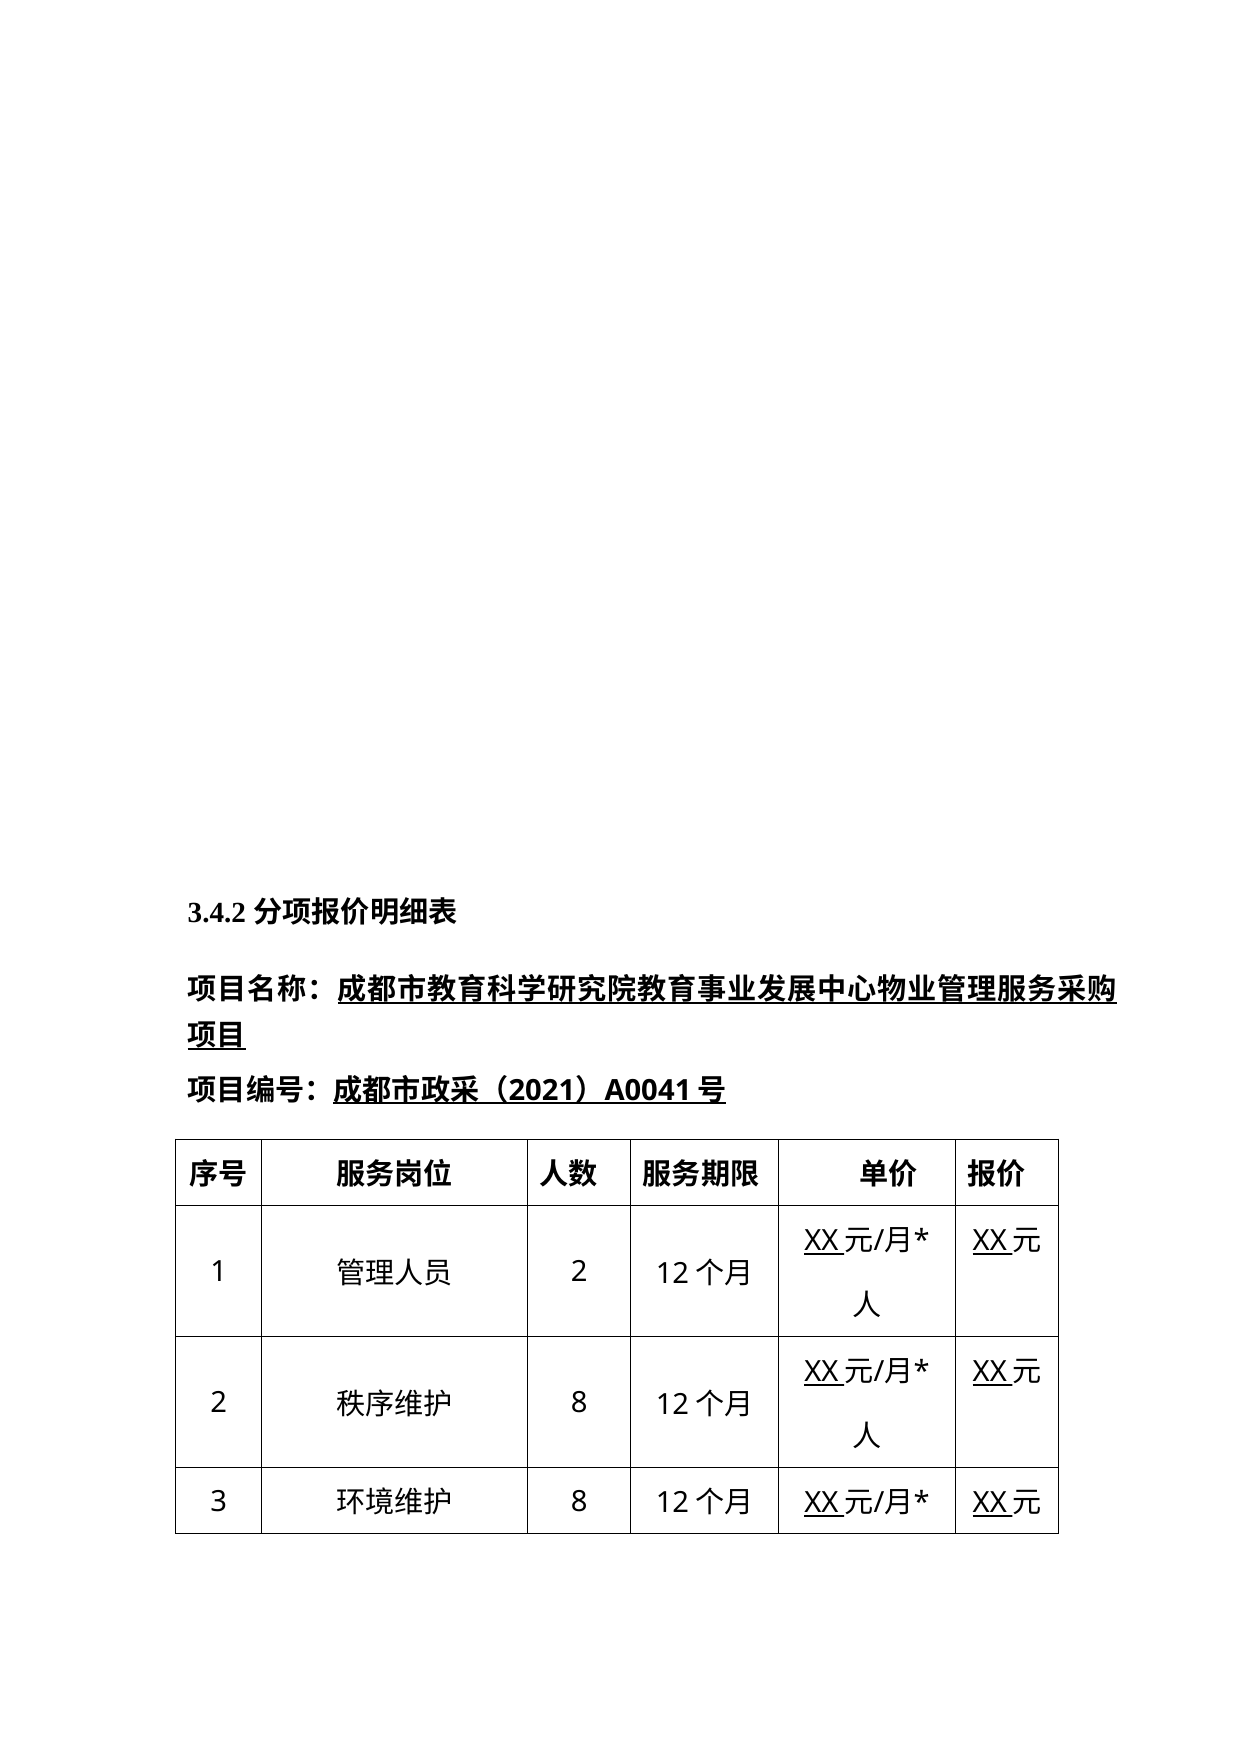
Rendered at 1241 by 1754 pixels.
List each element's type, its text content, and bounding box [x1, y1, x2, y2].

list 分项报价明细表 [187, 877, 1053, 942]
table_cell 环境维护 [262, 1468, 527, 1533]
table_header 报价 [956, 1140, 1058, 1204]
table_cell 2 [528, 1206, 630, 1336]
table_cell 2 [176, 1337, 261, 1467]
text 项目编号：成都市政采（2021）A0041号 [187, 1055, 1053, 1120]
table_cell 1 [176, 1206, 261, 1336]
table_cell 12个月 [631, 1337, 778, 1467]
table_cell 管理人员 [262, 1206, 527, 1336]
table_cell 12个月 [631, 1206, 778, 1336]
table_cell 8 [528, 1468, 630, 1533]
table_cell XX元 [956, 1206, 1058, 1336]
table_cell XX元/月*人 [779, 1206, 955, 1336]
table_header 序号 [176, 1140, 261, 1204]
table_cell 12个月 [631, 1468, 778, 1533]
table_cell XX元/月*人 [779, 1337, 955, 1467]
table_header 服务岗位 [262, 1140, 527, 1204]
table_cell XX元 [956, 1468, 1058, 1533]
table_header 人数 [528, 1140, 630, 1204]
table_header 单价 [779, 1140, 955, 1204]
table_cell 8 [528, 1337, 630, 1467]
table_header 服务期限 [631, 1140, 778, 1204]
table_cell XX元/月*人 [779, 1468, 955, 1533]
table_cell 3 [176, 1468, 261, 1533]
table_cell 秩序维护 [262, 1337, 527, 1467]
text 项目名称：成都市教育科学研究院教育事业发展中心物业管理服务采购项目 [187, 963, 1118, 1055]
table_cell XX元 [956, 1337, 1058, 1467]
